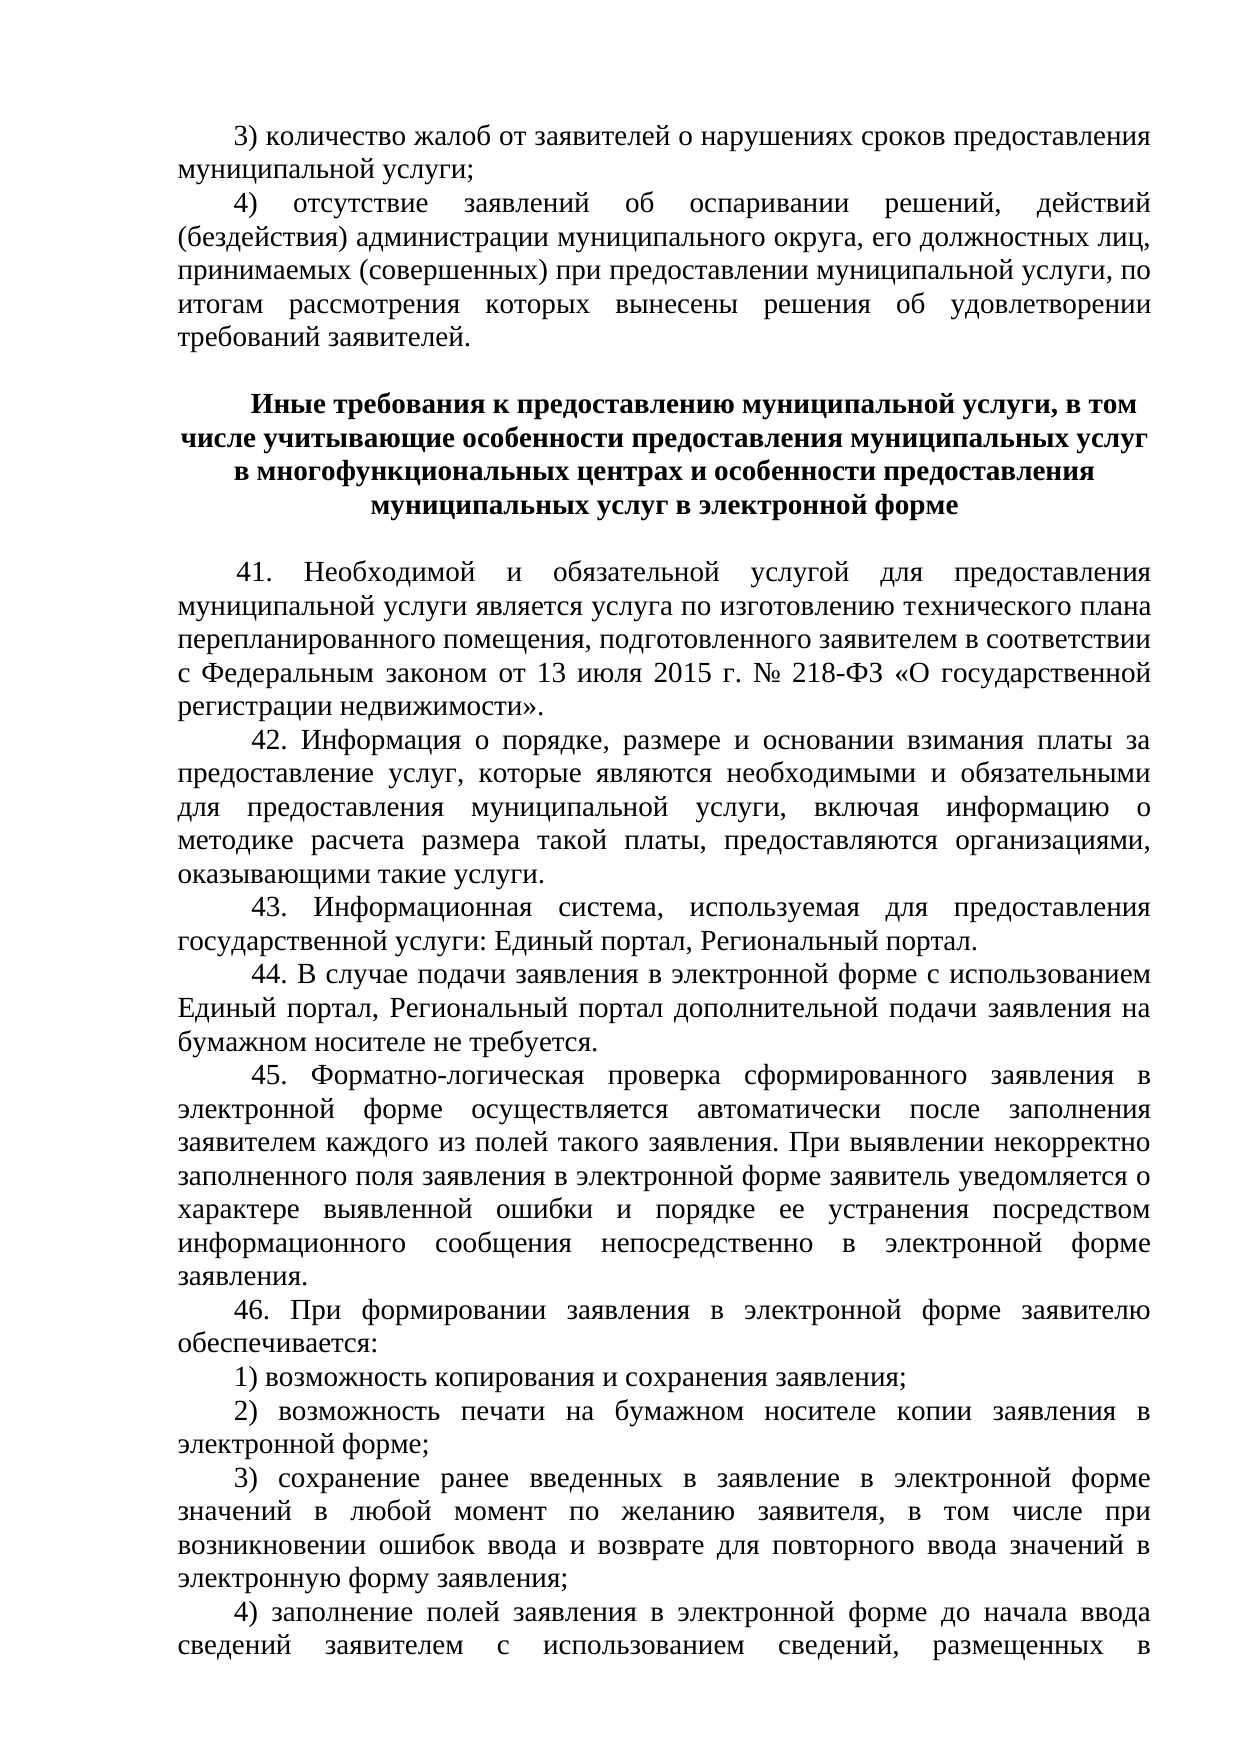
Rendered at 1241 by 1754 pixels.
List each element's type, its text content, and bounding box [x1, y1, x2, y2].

text Иные требования к предоставлению муниципальной услуги, в том числе учитывающие особенности предоставления муниципальных услуг в многофункциональных центрах и особенности предоставления муниципальных услуг в электронной форме [177, 386, 1152, 521]
text 43. Информационная система, используемая для предоставления государственной услуги: Единый портал, Региональный портал. [177, 889, 1152, 957]
text 3) сохранение ранее введенных в заявление в электронной форме значений в любой момент по желанию заявителя, в том числе при возникновении ошибок ввода и возврате для повторного ввода значений в электронную форму заявления; [177, 1460, 1152, 1594]
text 44. В случае подачи заявления в электронной форме с использованием Единый портал, Региональный портал дополнительной подачи заявления на бумажном носителе не требуется. [177, 957, 1152, 1057]
text 4) отсутствие заявлений об оспаривании решений, действий (бездействия) администрации муниципального округа, его должностных лиц, принимаемых (совершенных) при предоставлении муниципальной услуги, по итогам рассмотрения которых вынесены решения об удовлетворении требований заявителей. [177, 185, 1152, 353]
text 2) возможность печати на бумажном носителе копии заявления в электронной форме; [177, 1393, 1152, 1460]
text 45. Форматно-логическая проверка сформированного заявления в электронной форме осуществляется автоматически после заполнения заявителем каждого из полей такого заявления. При выявлении некорректно заполненного поля заявления в электронной форме заявитель уведомляется о характере выявленной ошибки и порядке ее устранения посредством информационного сообщения непосредственно в электронной форме заявления. [177, 1057, 1152, 1292]
text 42. Информация о порядке, размере и основании взимания платы за предоставление услуг, которые являются необходимыми и обязательными для предоставления муниципальной услуги, включая информацию о методике расчета размера такой платы, предоставляются организациями, оказывающими такие услуги. [177, 722, 1152, 889]
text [177, 1594, 1152, 1661]
text 41. Необходимой и обязательной услугой для предоставления муниципальной услуги является услуга по изготовлению технического плана перепланированного помещения, подготовленного заявителем в соответствии с Федеральным законом от 13 июля 2015 г. № 218-ФЗ «О государственной регистрации недвижимости». [177, 554, 1152, 722]
text 46. При формировании заявления в электронной форме заявителю обеспечивается: [177, 1292, 1152, 1359]
text 1) возможность копирования и сохранения заявления; [177, 1359, 1152, 1393]
text 3) количество жалоб от заявителей о нарушениях сроков предоставления муниципальной услуги; [177, 118, 1152, 185]
